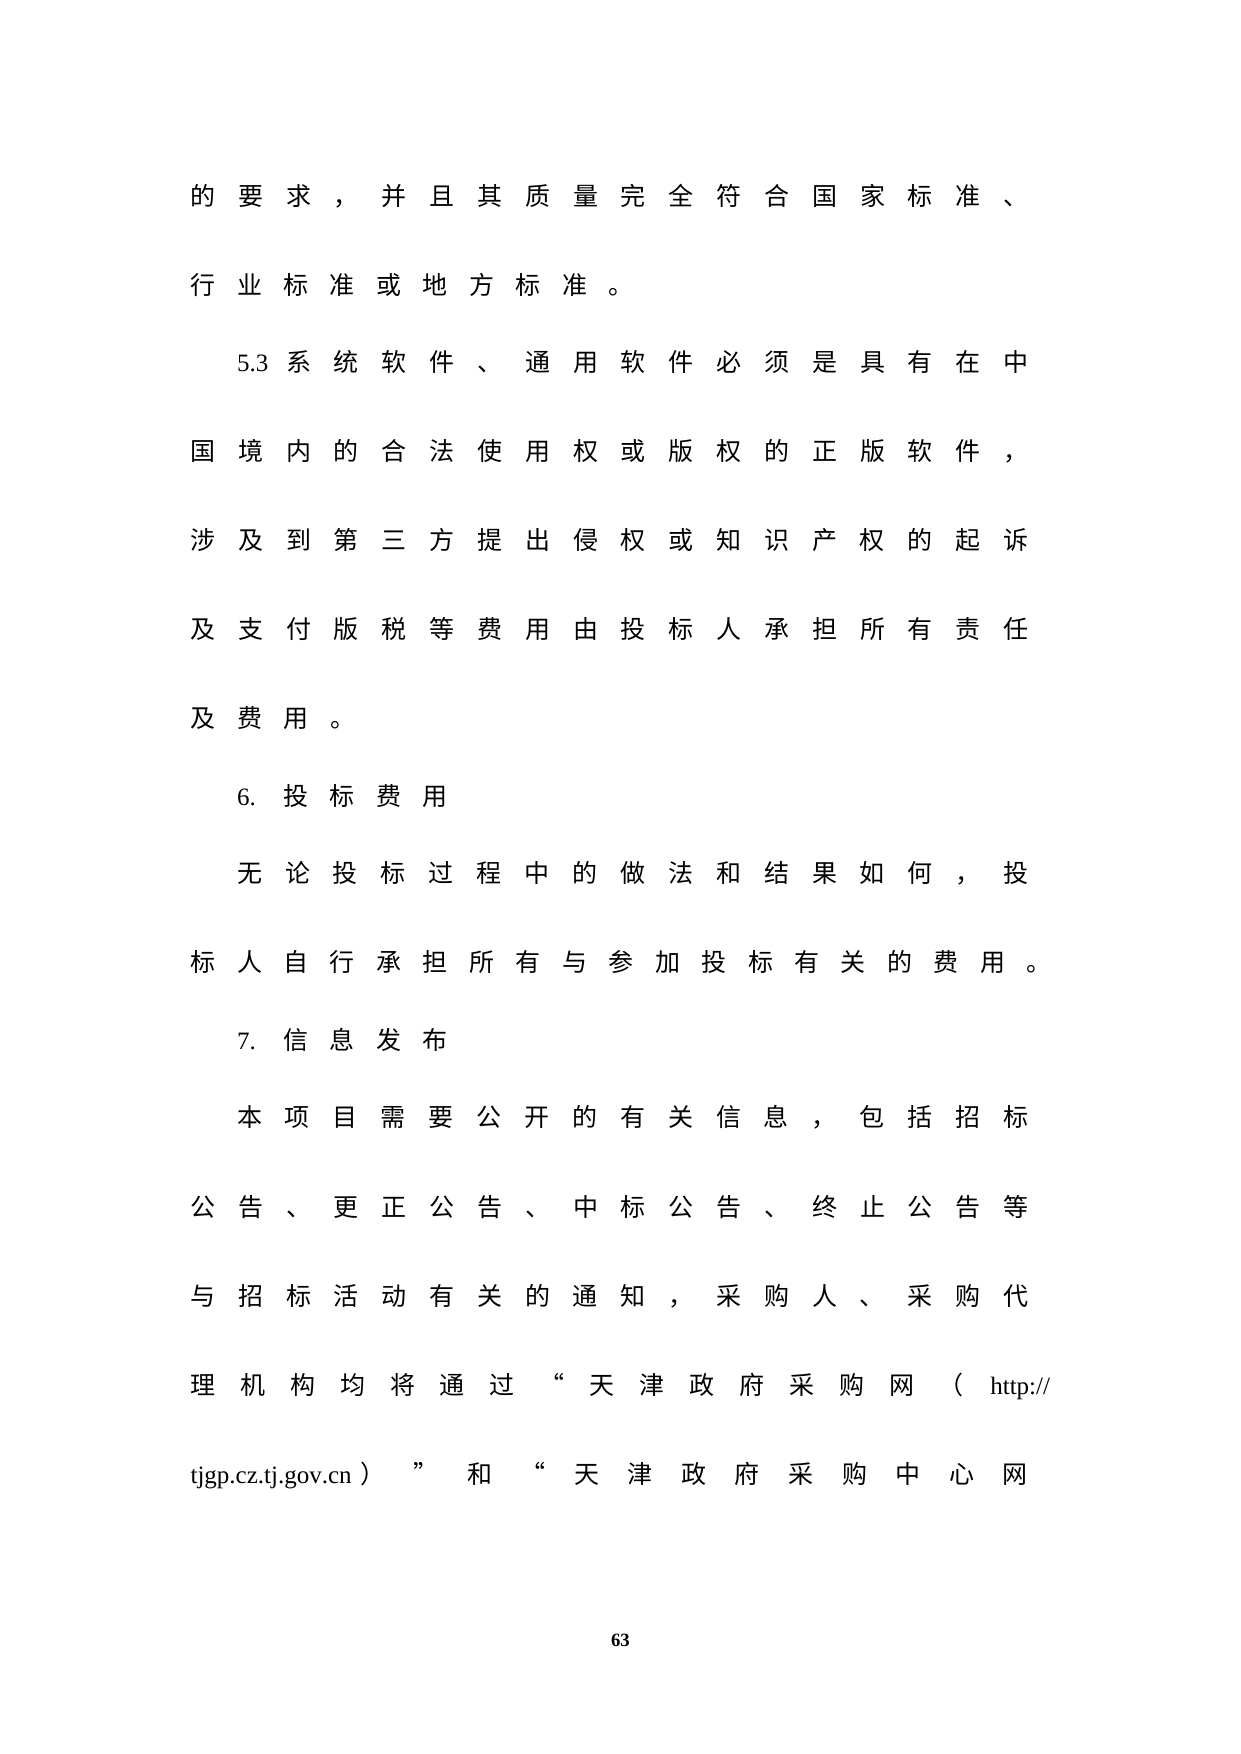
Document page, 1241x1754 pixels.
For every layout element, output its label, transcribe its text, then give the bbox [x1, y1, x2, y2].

text 7. 信息发布 [190, 1009, 1050, 1068]
text 6. 投标费用 [190, 765, 1050, 824]
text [190, 164, 1050, 313]
text 无论投标过程中的做法和结果如何，投标人自行承担所有与参加投标有关的费用。 [190, 842, 1050, 991]
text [190, 1086, 1050, 1502]
text 5.3 系统软件、通用软件必须是具有在中国境内的合法使用权或版权的正版软件，涉及到第三方提出侵权或知识产权的起诉及支付版税等费用由投标人承担所有责任及费用。 [190, 331, 1050, 747]
